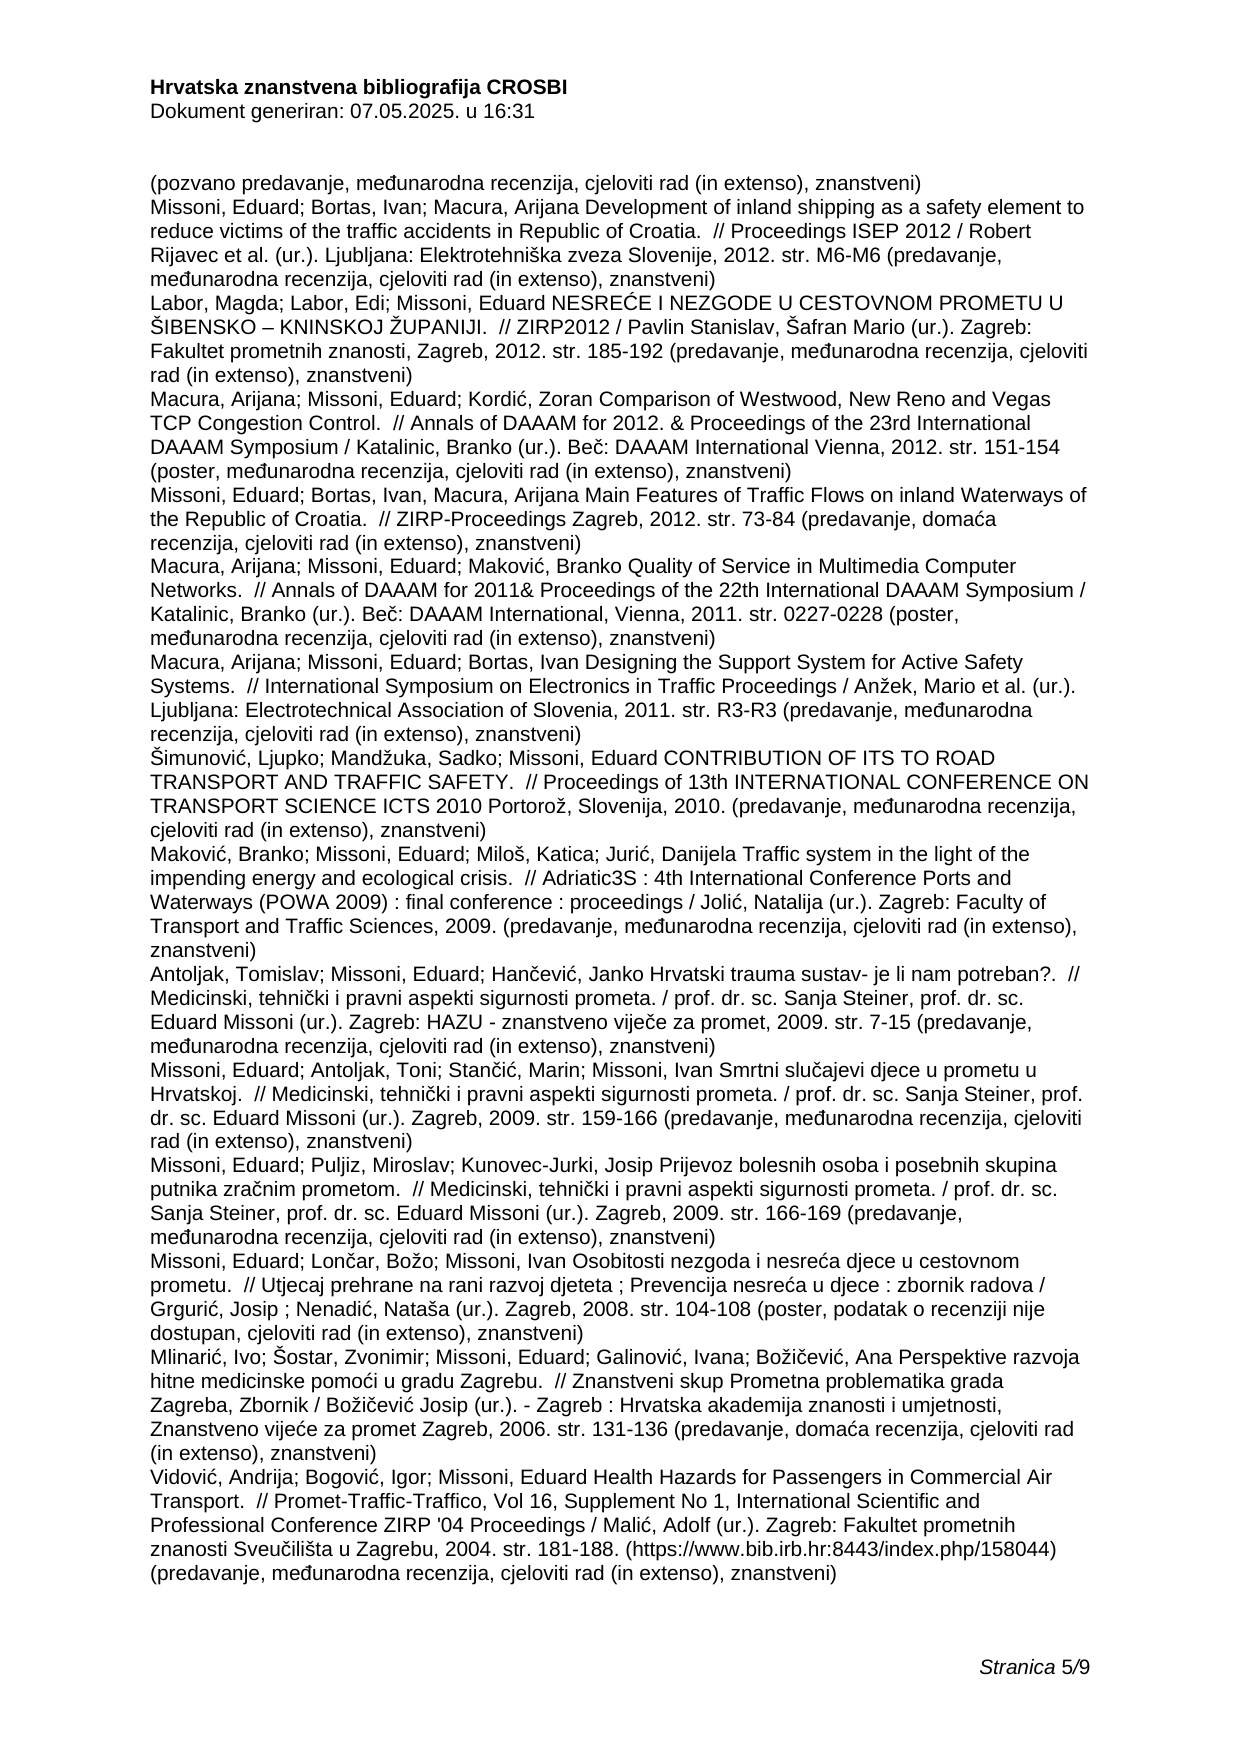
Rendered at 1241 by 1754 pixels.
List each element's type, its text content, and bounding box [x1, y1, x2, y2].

text Antoljak, Tomislav; Missoni, Eduard; Hančević, Janko [150, 962, 1090, 1057]
text Missoni, Eduard; Puljiz, Miroslav; Kunovec-Jurki, Josip [150, 1153, 1090, 1249]
text Macura, Arijana; Missoni, Eduard; Kordić, Zoran [150, 387, 1090, 482]
text Macura, Arijana; Missoni, Eduard; Bortas, Ivan [150, 650, 1090, 746]
text Maković, Branko; Missoni, Eduard; Miloš, Katica; Jurić, Danijela [150, 842, 1090, 962]
text Missoni, Eduard; Bortas, Ivan, Macura, Arijana [150, 482, 1090, 554]
text Missoni, Eduard; Bortas, Ivan; Macura, Arijana [150, 195, 1090, 291]
text Šimunović, Ljupko; Mandžuka, Sadko; Missoni, Eduard [150, 746, 1090, 842]
text Mlinarić, Ivo; Šostar, Zvonimir; Missoni, Eduard; Galinović, Ivana; Božičević, Ana [150, 1345, 1090, 1465]
text Missoni, Eduard; Lončar, Božo; Missoni, Ivan [150, 1249, 1090, 1345]
text Macura, Arijana; Missoni, Eduard; Maković, Branko [150, 554, 1090, 650]
text Labor, Magda; Labor, Edi; Missoni, Eduard [150, 291, 1090, 387]
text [150, 171, 1090, 195]
text Vidović, Andrija; Bogović, Igor; Missoni, Eduard [150, 1465, 1090, 1584]
text Missoni, Eduard; Antoljak, Toni; Stančić, Marin; Missoni, Ivan [150, 1057, 1090, 1153]
